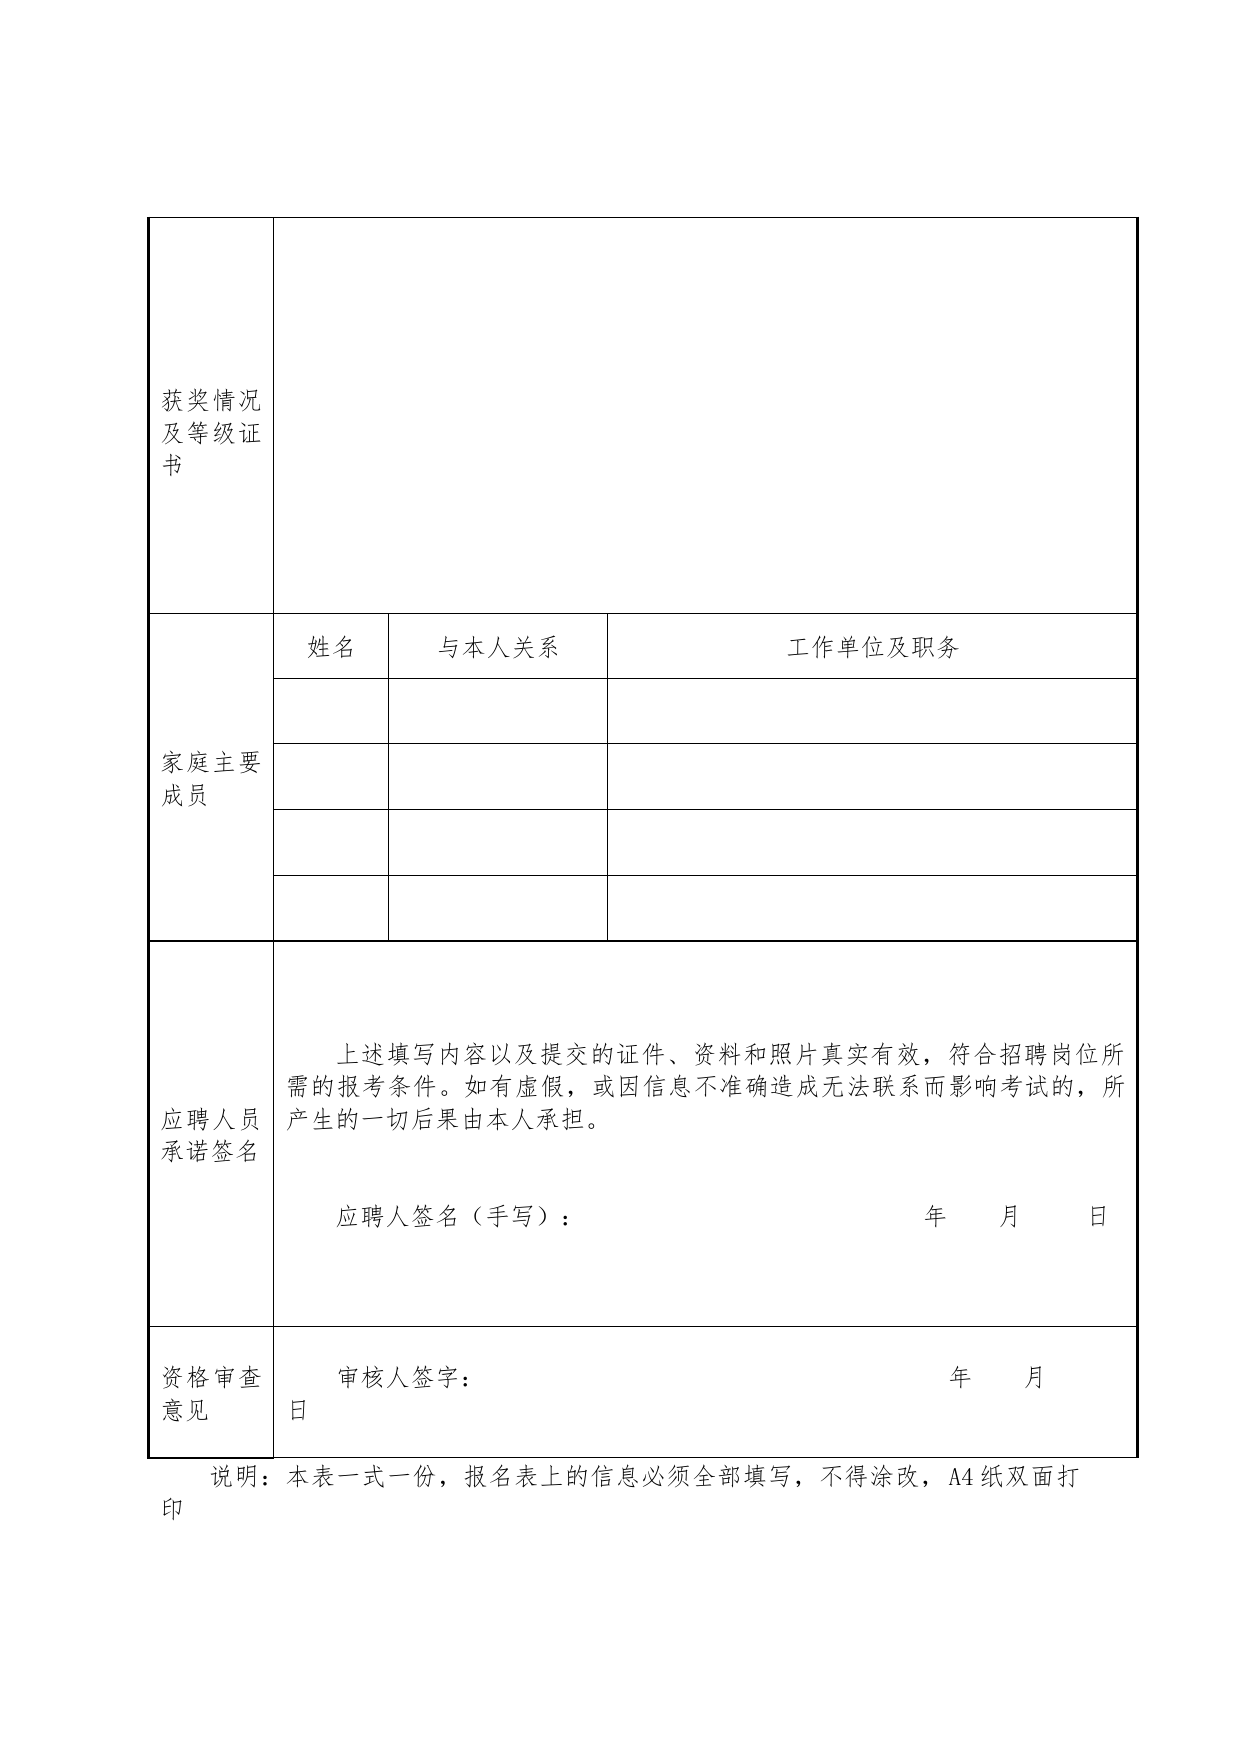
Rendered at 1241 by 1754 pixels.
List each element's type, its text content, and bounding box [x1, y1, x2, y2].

table_cell [608, 876, 1136, 940]
table_cell [389, 876, 607, 940]
table_cell 应聘人员承诺签名 [150, 942, 273, 1326]
table_cell [608, 810, 1136, 874]
table_cell 审核人签字： 年 月 日 [274, 1327, 1136, 1457]
table_cell [389, 744, 607, 809]
table_cell [389, 679, 607, 743]
table_cell 资格审查意见 [150, 1327, 273, 1457]
table_cell 姓名 [274, 614, 388, 678]
table_cell 获奖情况及等级证书 [150, 218, 273, 613]
table_cell 工作单位及职务 [608, 614, 1136, 678]
table_cell [608, 744, 1136, 809]
table_cell 与本人关系 [389, 614, 607, 678]
table_cell [274, 679, 388, 743]
table_cell [274, 744, 388, 809]
table_cell [274, 218, 1136, 613]
text 说明：本表一式一份，报名表上的信息必须全部填写，不得涂改，A4纸双面打印 [159, 1458, 1081, 1523]
table_cell 上述填写内容以及提交的证件、资料和照片真实有效，符合招聘岗位所需的报考条件。如有虚假，或因信息不准确造成无法联系而影响考试的，所产生的一切后果由本人承担。 应聘人签名（手写）： 年 月 日 [274, 942, 1136, 1326]
table_cell 家庭主要成员 [150, 614, 273, 940]
table_cell [274, 810, 388, 874]
table_cell [389, 810, 607, 874]
table_cell [274, 876, 388, 940]
table_cell [608, 679, 1136, 743]
